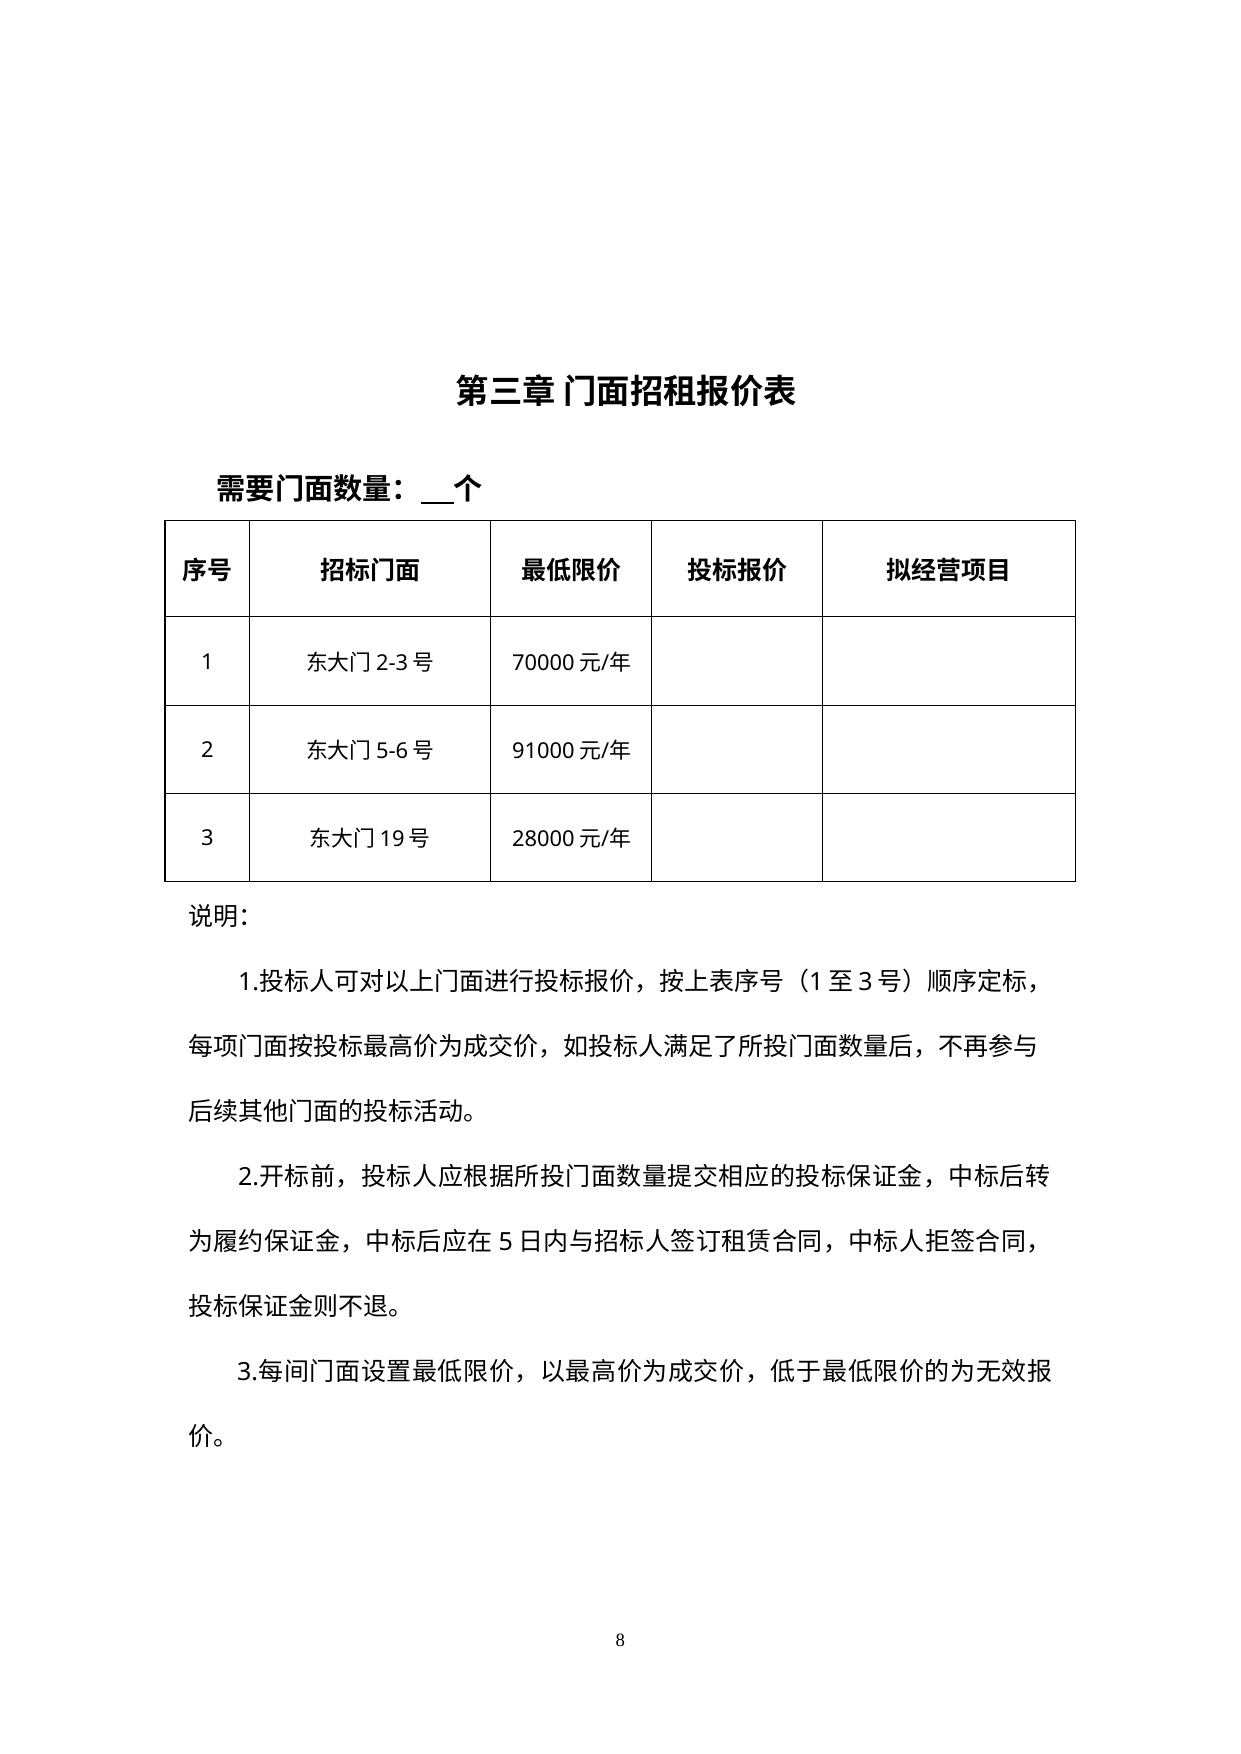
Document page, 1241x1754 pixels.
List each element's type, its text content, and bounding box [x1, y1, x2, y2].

table_cell 东大门5-6号 [250, 706, 490, 793]
text 说明： [188, 882, 1052, 947]
table_cell [652, 706, 822, 793]
table_cell 28000元/年 [491, 794, 651, 881]
text 3.每间门面设置最低限价，以最高价为成交价，低于最低限价的为无效报价。 [188, 1337, 1052, 1467]
table_cell 东大门19号 [250, 794, 490, 881]
table_cell 91000元/年 [491, 706, 651, 793]
table_cell [823, 794, 1075, 881]
table_cell 70000元/年 [491, 617, 651, 705]
table_cell 2 [166, 706, 249, 793]
text 第三章 门面招租报价表 [188, 357, 1052, 422]
table_cell 东大门2-3号 [250, 617, 490, 705]
table_header 序号 [166, 521, 249, 616]
table_cell [652, 794, 822, 881]
table_header 投标报价 [652, 521, 822, 616]
table_header 招标门面 [250, 521, 490, 616]
text 1.投标人可对以上门面进行投标报价，按上表序号（1至3号）顺序定标，每项门面按投标最高价为成交价，如投标人满足了所投门面数量后，不再参与后续其他门面的投标活动。 [188, 947, 1052, 1142]
table_cell [823, 617, 1075, 705]
table_cell 3 [166, 794, 249, 881]
table_cell [823, 706, 1075, 793]
text 需要门面数量： 个 [188, 454, 1052, 519]
table_header 最低限价 [491, 521, 651, 616]
table_cell [652, 617, 822, 705]
table_cell 1 [166, 617, 249, 705]
table_header 拟经营项目 [823, 521, 1075, 616]
text 2.开标前，投标人应根据所投门面数量提交相应的投标保证金，中标后转为履约保证金，中标后应在5日内与招标人签订租赁合同，中标人拒签合同，投标保证金则不退。 [188, 1142, 1052, 1337]
